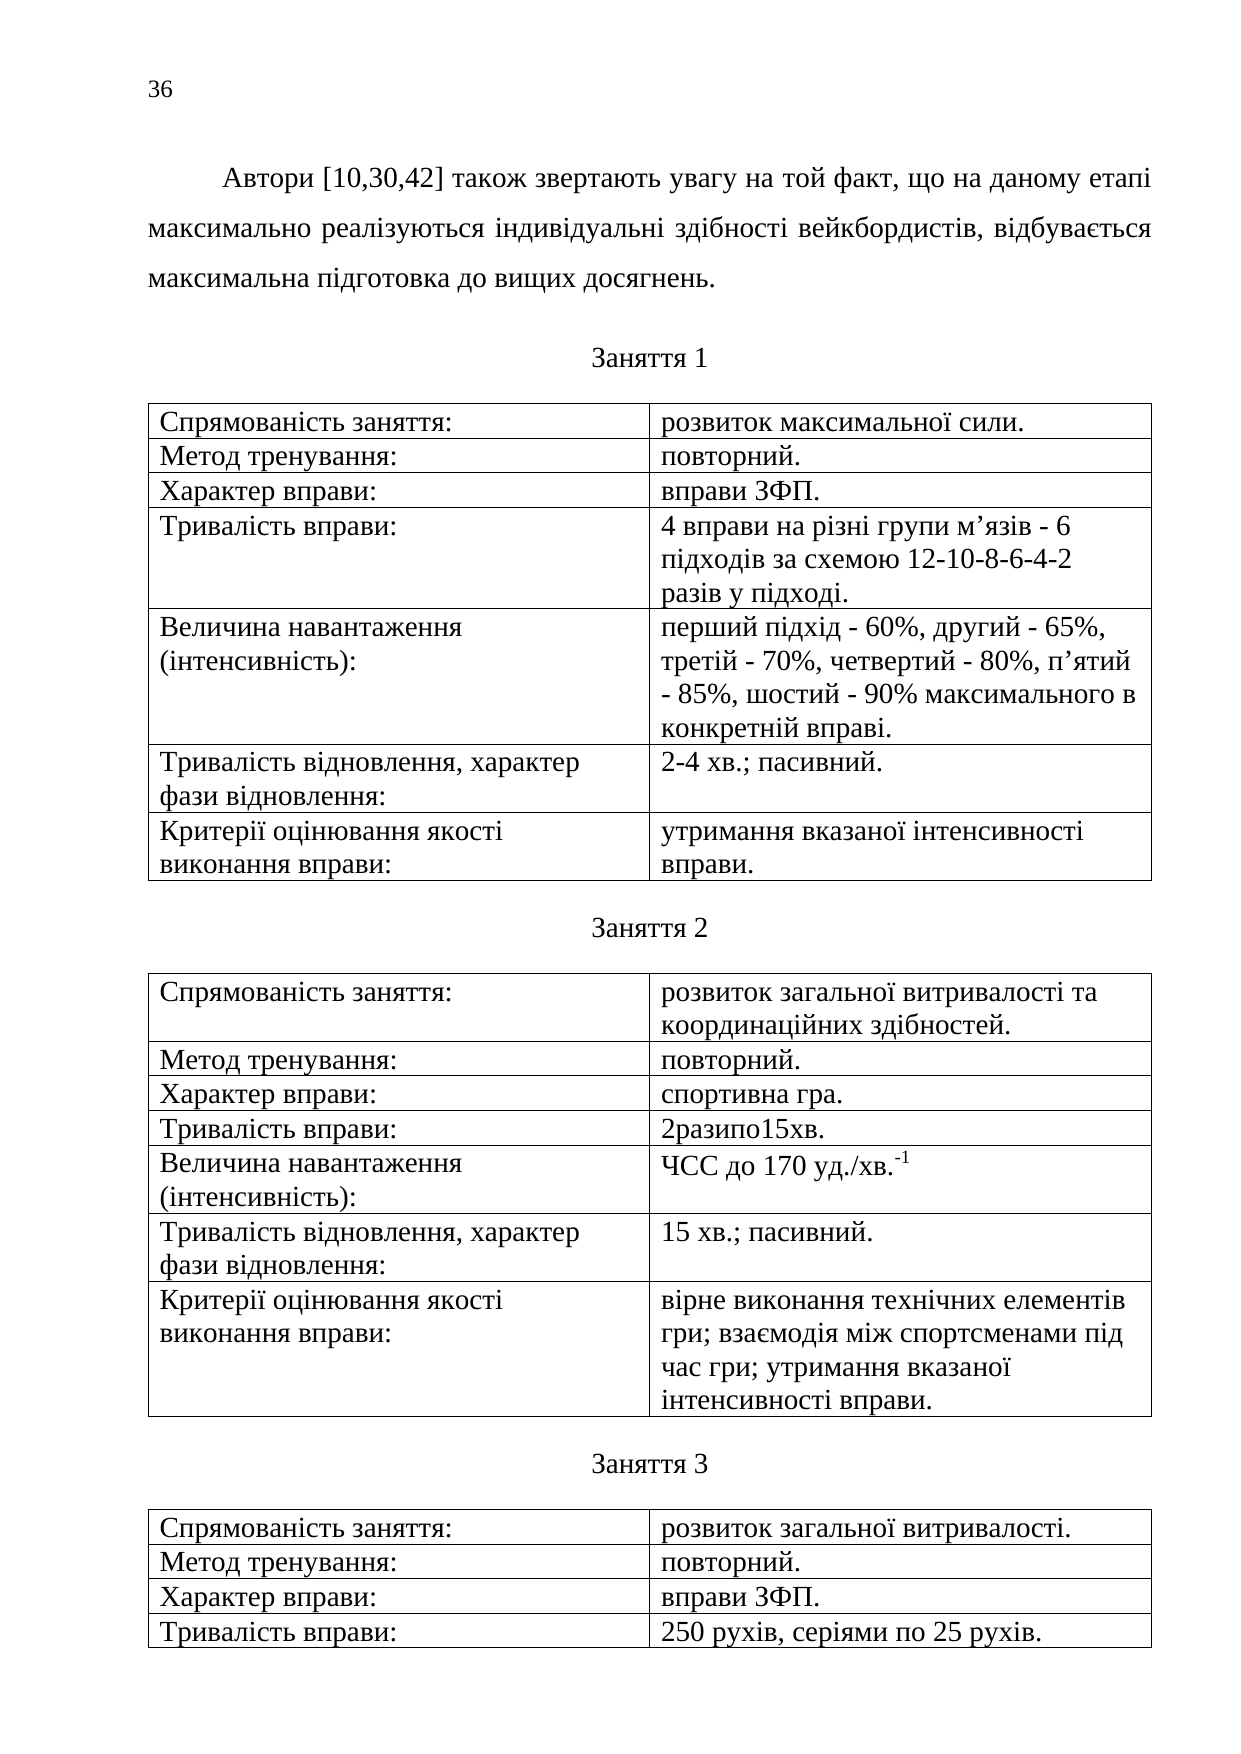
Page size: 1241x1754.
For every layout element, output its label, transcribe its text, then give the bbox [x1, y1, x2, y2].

text Заняття 3 [148, 1446, 1152, 1480]
table_cell Тривалість вправи: [149, 1111, 649, 1144]
table_cell перший підхід - 60%, другий - 65%, третій - 70%, четвертий - 80%, п’ятий - 85%, шостий - 90% максимального в конкретній вправі. [650, 609, 1151, 743]
table_cell Критерії оцінювання якості виконання вправи: [149, 813, 649, 880]
table_cell утримання вказаної інтенсивності вправи. [650, 813, 1151, 880]
text Автори [10,30,42] також звертають увагу на той факт, що на даному етапі максимально реалізуються індивідуальні здібності вейкбордистів, відбувається максимальна підготовка до вищих досягнень. [148, 160, 1152, 294]
table_cell Метод тренування: [149, 439, 649, 472]
table_cell Метод тренування: [149, 1545, 649, 1578]
table_cell повторний. [650, 1545, 1151, 1578]
table_cell Величина навантаження (інтенсивність): [149, 1146, 649, 1213]
text Заняття 1 [148, 340, 1152, 374]
table_cell Характер вправи: [149, 473, 649, 507]
table_cell Характер вправи: [149, 1076, 649, 1110]
table_cell вправи ЗФП. [650, 473, 1151, 507]
table_cell Величина навантаження (інтенсивність): [149, 609, 649, 743]
table_header Спрямованість заняття: [149, 1510, 649, 1543]
table_cell Метод тренування: [149, 1042, 649, 1075]
table_header розвиток максимальної сили. [650, 404, 1151, 437]
table_cell 2-4 хв.; пасивний. [650, 745, 1151, 812]
table_header Спрямованість заняття: [149, 974, 649, 1041]
table_cell вірне виконання технічних елементів гри; взаємодія між спортсменами під час гри; утримання вказаної інтенсивності вправи. [650, 1282, 1151, 1416]
table_cell ЧСС до 170 уд./хв.-1 [650, 1146, 1151, 1213]
text Заняття 2 [148, 910, 1152, 943]
table_cell Тривалість вправи: [149, 508, 649, 608]
table_cell 250 рухів, серіями по 25 рухів. [650, 1614, 1151, 1647]
table_cell Характер вправи: [149, 1579, 649, 1613]
table_cell 2разипо15хв. [650, 1111, 1151, 1144]
table_cell вправи ЗФП. [650, 1579, 1151, 1613]
table_cell повторний. [650, 439, 1151, 472]
table_cell Тривалість вправи: [149, 1614, 649, 1647]
table_cell спортивна гра. [650, 1076, 1151, 1110]
table_cell Тривалість відновлення, характер фази відновлення: [149, 745, 649, 812]
table_cell Тривалість відновлення, характер фази відновлення: [149, 1214, 649, 1281]
table_cell повторний. [650, 1042, 1151, 1075]
table_header розвиток загальної витривалості. [650, 1510, 1151, 1543]
table_cell Критерії оцінювання якості виконання вправи: [149, 1282, 649, 1416]
table_header розвиток загальної витривалості та координаційних здібностей. [650, 974, 1151, 1041]
table_header Спрямованість заняття: [149, 404, 649, 437]
table_cell 4 вправи на різні групи м’язів - 6 підходів за схемою 12-10-8-6-4-2 разів у підході. [650, 508, 1151, 608]
table_cell 15 хв.; пасивний. [650, 1214, 1151, 1281]
